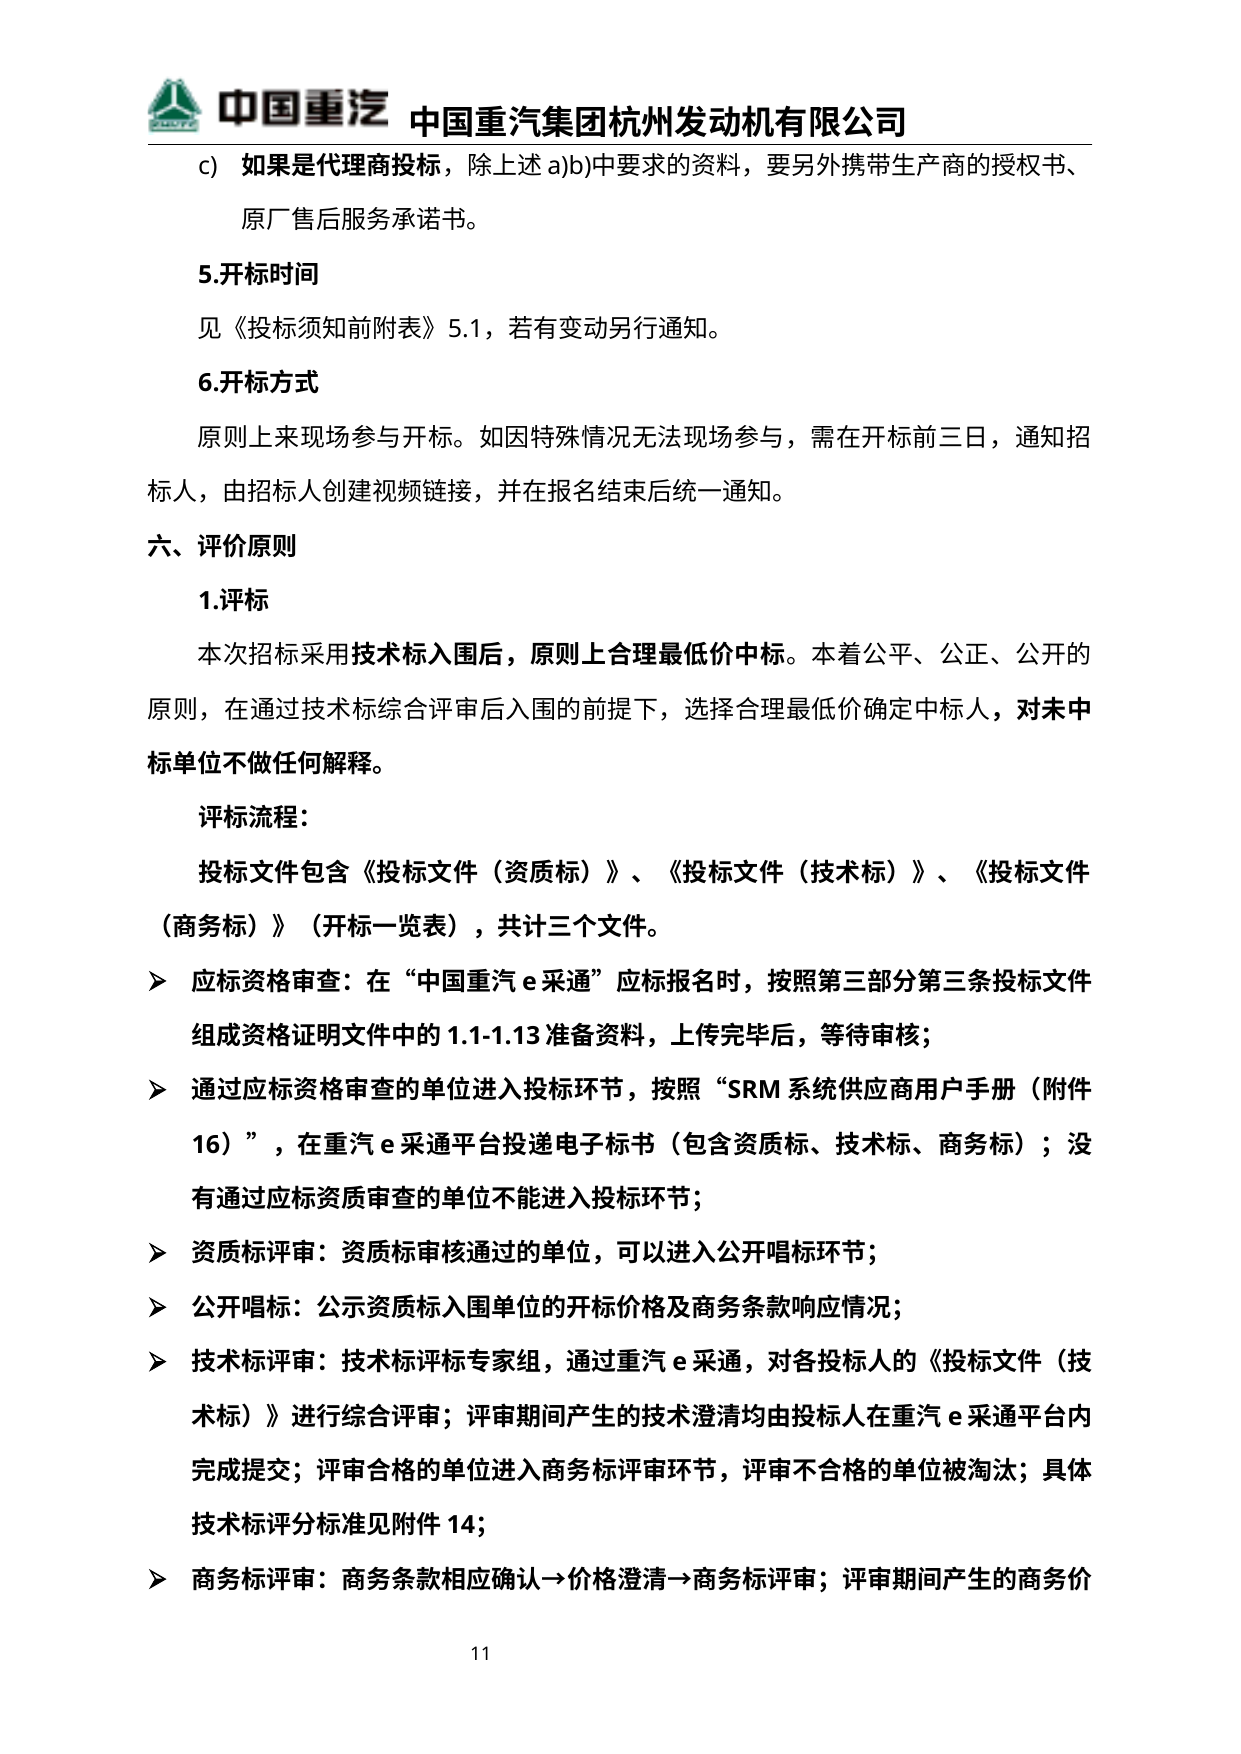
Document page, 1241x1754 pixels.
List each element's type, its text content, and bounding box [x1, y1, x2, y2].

text 5.开标时间 [148, 254, 1092, 290]
text 1.评标 [148, 580, 1092, 617]
text 六、评价原则 [148, 526, 1092, 562]
list 技术标评审：技术标评标专家组，通过重汽e采通，对各投标人的《投标文件（技术标）》进行综合评审；评审期间产生的技术澄清均由投标人在重汽e采通平台内完成提交；评审合格的单位进入商务标评审环节，评审不合格的单位被淘汰；具体技术标评分标准见附件14； [148, 1342, 1092, 1541]
text 本次招标采用技术标入围后，原则上合理最低价中标。本着公平、公正、公开的原则，在通过技术标综合评审后入围的前提下，选择合理最低价确定中标人，对未中标单位不做任何解释。 [148, 635, 1092, 780]
list 公开唱标：公示资质标入围单位的开标价格及商务条款响应情况； [148, 1287, 1092, 1323]
text 投标文件包含《投标文件（资质标）》、《投标文件（技术标）》、《投标文件（商务标）》（开标一览表），共计三个文件。 [148, 852, 1092, 943]
list 应标资格审查：在“中国重汽e采通”应标报名时，按照第三部分第三条投标文件组成资格证明文件中的1.1-1.13准备资料，上传完毕后，等待审核； [148, 961, 1092, 1052]
text 原则上来现场参与开标。如因特殊情况无法现场参与，需在开标前三日，通知招标人，由招标人创建视频链接，并在报名结束后统一通知。 [148, 417, 1092, 508]
text 见《投标须知前附表》5.1，若有变动另行通知。 [148, 308, 1092, 345]
list 如果是代理商投标，除上述a)b)中要求的资料，要另外携带生产商的授权书、原厂售后服务承诺书。 [198, 145, 1092, 236]
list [148, 1559, 1092, 1595]
list 资质标评审：资质标审核通过的单位，可以进入公开唱标环节； [148, 1233, 1092, 1269]
text 6.开标方式 [148, 363, 1092, 399]
list 通过应标资格审查的单位进入投标环节，按照“SRM系统供应商用户手册（附件16）”，在重汽e采通平台投递电子标书（包含资质标、技术标、商务标）；没有通过应标资质审查的单位不能进入投标环节； [148, 1070, 1092, 1215]
text 评标流程： [148, 798, 1092, 834]
